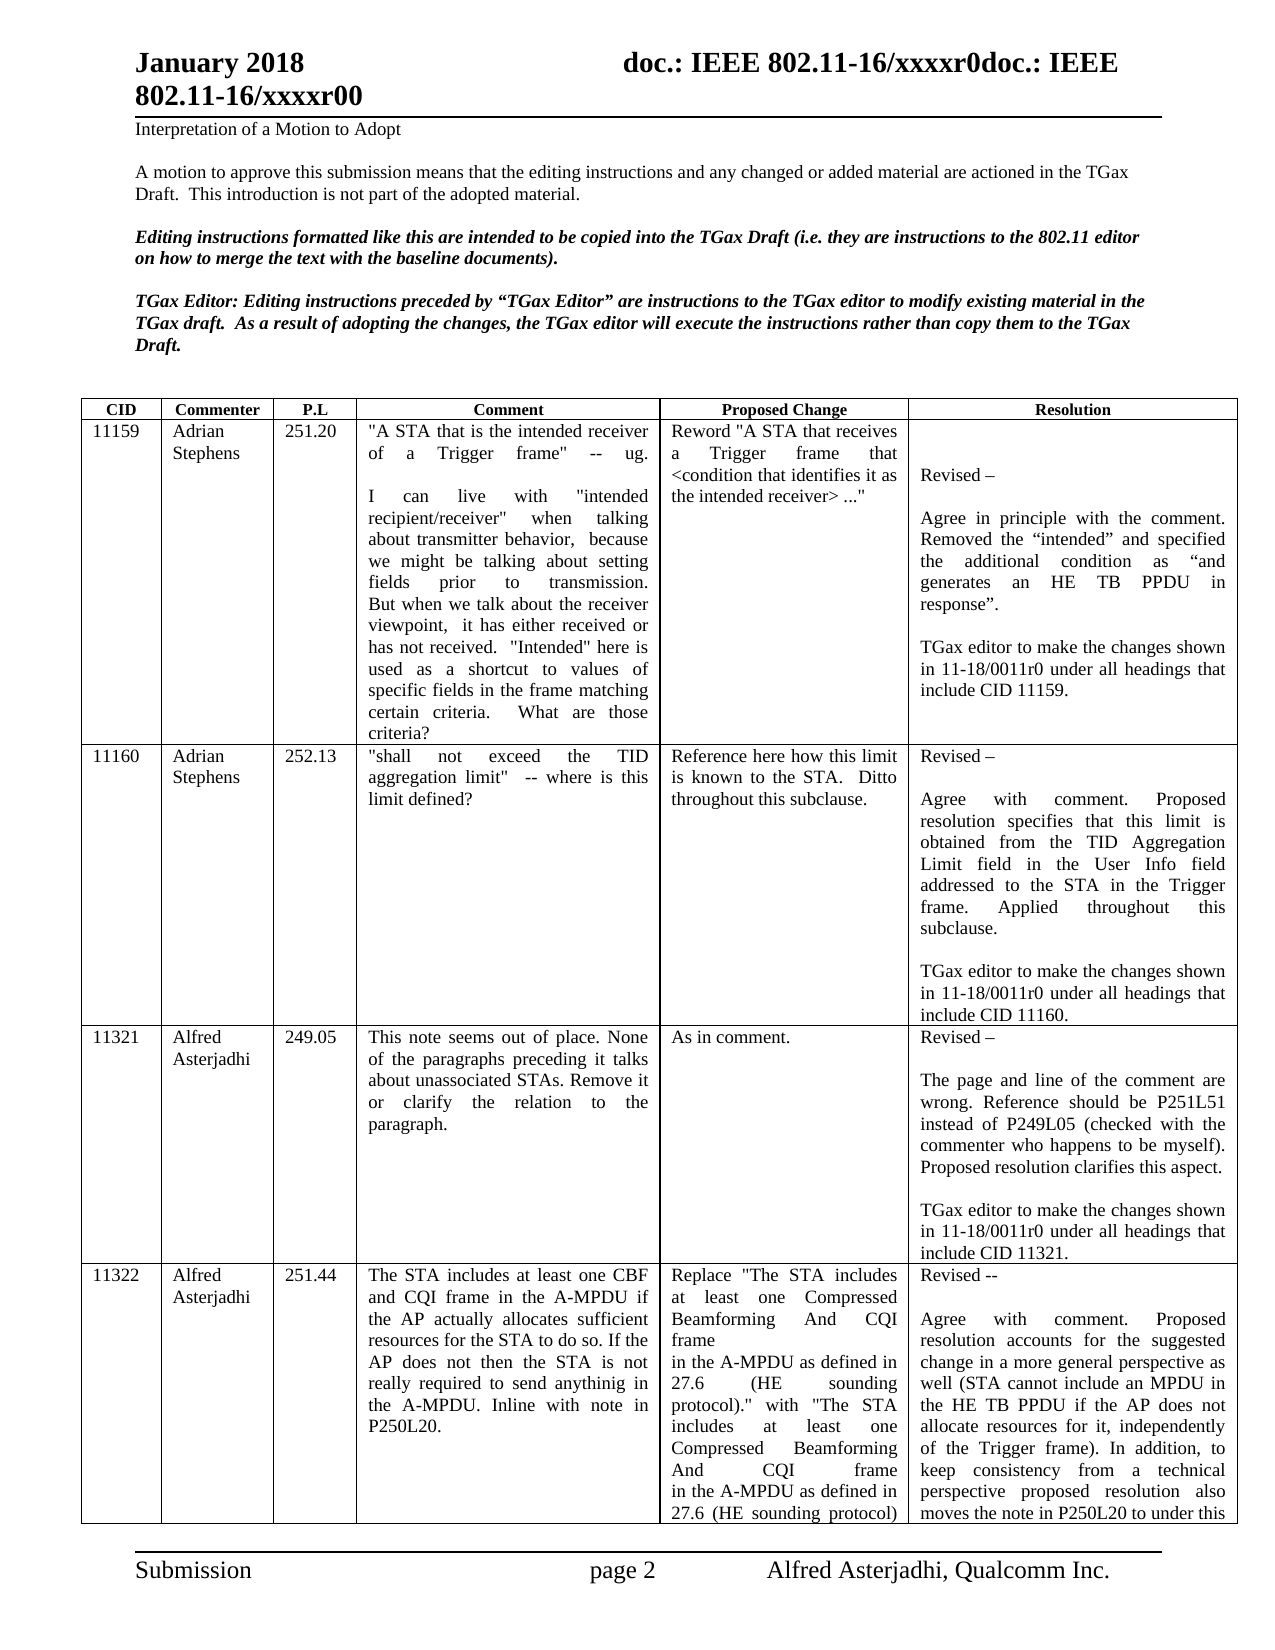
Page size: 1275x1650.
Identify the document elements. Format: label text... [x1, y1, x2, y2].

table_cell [909, 1264, 1237, 1523]
table_cell "shall not exceed the TID aggregation limit" -- where is this limit defined? [357, 745, 659, 1025]
table_cell Alfred Asterjadhi [162, 1026, 273, 1263]
table_header P.L [274, 399, 356, 419]
table_cell 11321 [82, 1026, 161, 1263]
table_header CID [82, 399, 161, 419]
table_header Proposed Change [661, 399, 908, 419]
table_cell Reword "A STA that receives a Trigger frame that <condition that identifies it as the intended receiver> ..." [661, 420, 908, 744]
table_cell 251.20 [274, 420, 356, 744]
table_cell This note seems out of place. None of the paragraphs preceding it talks about unassociated STAs. Remove it or clarify the relation to the paragraph. [357, 1026, 659, 1263]
table_cell 11159 [82, 420, 161, 744]
table_cell 11160 [82, 745, 161, 1025]
table_cell 11322 [82, 1264, 161, 1523]
table_cell Reference here how this limit is known to the STA. Ditto throughout this subclause. [661, 745, 908, 1025]
table_cell Revised – Agree in principle with the comment. Removed the “intended” and specified the additional condition as “and generates an HE TB PPDU in response”. TGax editor to make the changes shown in 11-18/0011r0 under all headings that include CID 11159. [909, 420, 1237, 744]
table_cell "A STA that is the intended receiver of a Trigger frame" -- ug. I can live with "intended recipient/receiver" when talking about transmitter behavior, because we might be talking about setting fields prior to transmission. But when we talk about the receiver viewpoint, it has either received or has not received. "Intended" here is used as a shortcut to values of specific fields in the frame matching certain criteria. What are those criteria? [357, 420, 659, 744]
table_header Resolution [909, 399, 1237, 419]
table_header Comment [357, 399, 659, 419]
text A motion to approve this submission means that the editing instructions and any changed or added material are actioned in the TGax Draft. This introduction is not part of the adopted material. [135, 161, 1162, 204]
table_cell 251.44 [274, 1264, 356, 1523]
table_cell Revised – Agree with comment. Proposed resolution specifies that this limit is obtained from the TID Aggregation Limit field in the User Info field addressed to the STA in the Trigger frame. Applied throughout this subclause. TGax editor to make the changes shown in 11-18/0011r0 under all headings that include CID 11160. [909, 745, 1237, 1025]
table_cell As in comment. [661, 1026, 908, 1263]
table_cell Adrian Stephens [162, 745, 273, 1025]
table_cell 249.05 [274, 1026, 356, 1263]
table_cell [661, 1264, 908, 1523]
table_cell 252.13 [274, 745, 356, 1025]
table_cell Revised – The page and line of the comment are wrong. Reference should be P251L51 instead of P249L05 (checked with the commenter who happens to be myself). Proposed resolution clarifies this aspect. TGax editor to make the changes shown in 11-18/0011r0 under all headings that include CID 11321. [909, 1026, 1237, 1263]
text Editing instructions formatted like this are intended to be copied into the TGax Draft (i.e. they are instructions to the 802.11 editor on how to merge the text with the baseline documents). [135, 226, 1162, 269]
table_cell Alfred Asterjadhi [162, 1264, 273, 1523]
table_header Commenter [162, 399, 273, 419]
text TGax Editor: Editing instructions preceded by “TGax Editor” are instructions to the TGax editor to modify existing material in the TGax draft. As a result of adopting the changes, the TGax editor will execute the instructions rather than copy them to the TGax Draft. [135, 290, 1162, 355]
table_cell Adrian Stephens [162, 420, 273, 744]
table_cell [357, 1264, 659, 1523]
text Interpretation of a Motion to Adopt [135, 118, 1162, 139]
